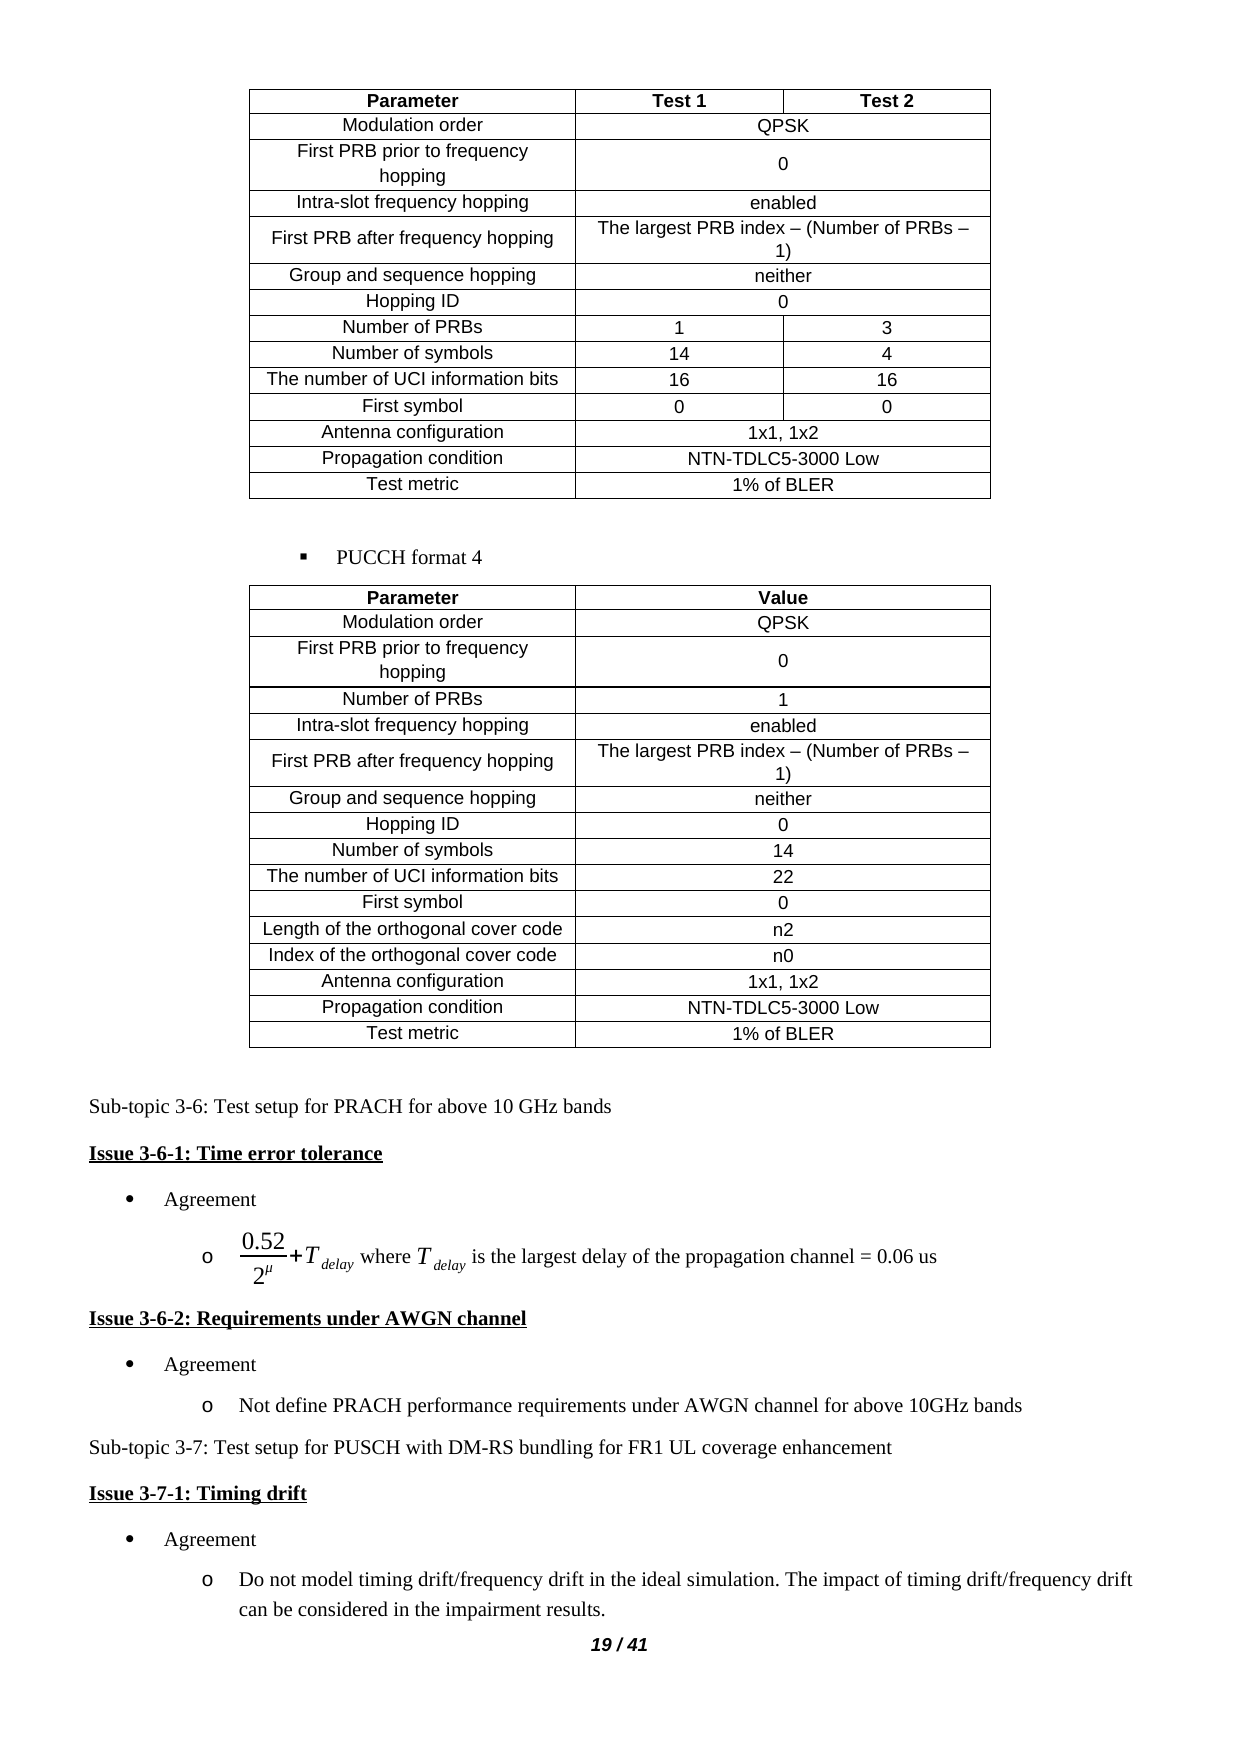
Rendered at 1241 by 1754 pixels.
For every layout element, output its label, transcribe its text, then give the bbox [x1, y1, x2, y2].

table_cell First PRB after frequency hopping [250, 740, 575, 786]
table_cell Group and sequence hopping [250, 787, 575, 812]
table_cell 0 [576, 891, 990, 916]
table_cell First PRB prior to frequency hopping [250, 140, 575, 190]
table_cell neither [576, 787, 990, 812]
table_cell The number of UCI information bits [250, 865, 575, 890]
list Agreement [126, 1527, 1152, 1551]
table_cell 1x1, 1x2 [576, 970, 990, 995]
table_cell Number of PRBs [250, 316, 575, 341]
table_header Parameter [250, 586, 575, 609]
table_cell NTN-TDLC5-3000 Low [576, 996, 990, 1021]
table_cell 14 [576, 839, 990, 864]
table_cell NTN-TDLC5-3000 Low [576, 447, 990, 472]
text Issue 3-7-1: Timing drift [89, 1481, 1152, 1505]
table_header Parameter [250, 90, 575, 113]
table_cell First PRB prior to frequency hopping [250, 637, 575, 686]
list Agreement [126, 1352, 1152, 1376]
table_cell 3 [784, 316, 990, 341]
list Do not model timing drift/frequency drift in the ideal simulation. The impact of timing drift/frequency drift can be considered in the impairment results. [201, 1567, 1152, 1621]
table_cell 0 [576, 140, 990, 190]
table_cell 0 [784, 394, 990, 419]
table_cell n2 [576, 917, 990, 942]
table_cell First PRB after frequency hopping [250, 217, 575, 263]
table_cell 16 [576, 368, 783, 393]
table_header Test 2 [784, 90, 990, 113]
table_cell Propagation condition [250, 996, 575, 1021]
table_cell Group and sequence hopping [250, 264, 575, 289]
table_cell The largest PRB index – (Number of PRBs – 1) [576, 217, 990, 263]
text Issue 3-6-2: Requirements under AWGN channel [89, 1306, 1152, 1330]
table_cell 0 [576, 394, 783, 419]
table_cell 14 [576, 342, 783, 367]
table_header Value [576, 586, 990, 609]
table_cell n0 [576, 944, 990, 968]
table_cell enabled [576, 714, 990, 739]
text Sub-topic 3-6: Test setup for PRACH for above 10 GHz bands [89, 1094, 1152, 1118]
table_cell The largest PRB index – (Number of PRBs – 1) [576, 740, 990, 786]
table_cell 0 [576, 813, 990, 838]
table_cell neither [576, 264, 990, 289]
table_cell QPSK [576, 610, 990, 636]
table_cell Antenna configuration [250, 421, 575, 446]
table_cell 4 [784, 342, 990, 367]
table_cell First symbol [250, 891, 575, 916]
table_cell Index of the orthogonal cover code [250, 944, 575, 968]
table_cell Antenna configuration [250, 970, 575, 995]
table_cell 1x1, 1x2 [576, 421, 990, 446]
table_cell 1% of BLER [576, 473, 990, 498]
table_cell Modulation order [250, 610, 575, 636]
table_cell 22 [576, 865, 990, 890]
table_cell Hopping ID [250, 290, 575, 315]
table_cell QPSK [576, 114, 990, 139]
table_cell enabled [576, 191, 990, 216]
text Sub-topic 3-7: Test setup for PUSCH with DM-RS bundling for FR1 UL coverage enhancement [89, 1434, 1152, 1459]
list where is the largest delay of the propagation channel = 0.06 us [201, 1227, 1152, 1290]
table_cell 1 [576, 316, 783, 341]
table_header Test 1 [576, 90, 783, 113]
table_cell 0 [576, 290, 990, 315]
table_cell 1 [576, 688, 990, 713]
table_cell 0 [576, 637, 990, 686]
table_cell Test metric [250, 1022, 575, 1047]
text Issue 3-6-1: Time error tolerance [89, 1141, 1152, 1165]
table_cell 1% of BLER [576, 1022, 990, 1047]
table_cell 16 [784, 368, 990, 393]
table_cell Number of symbols [250, 839, 575, 864]
table_cell The number of UCI information bits [250, 368, 575, 393]
table_cell Modulation order [250, 114, 575, 139]
table_cell Intra-slot frequency hopping [250, 714, 575, 739]
table_cell Length of the orthogonal cover code [250, 917, 575, 942]
table_cell Hopping ID [250, 813, 575, 838]
table_cell Propagation condition [250, 447, 575, 472]
table_cell Number of symbols [250, 342, 575, 367]
table_cell First symbol [250, 394, 575, 419]
list Agreement [126, 1187, 1152, 1211]
table_cell Number of PRBs [250, 688, 575, 713]
table_cell Test metric [250, 473, 575, 498]
list PUCCH format 4 [299, 545, 1152, 569]
table_cell Intra-slot frequency hopping [250, 191, 575, 216]
list Not define PRACH performance requirements under AWGN channel for above 10GHz bands [201, 1392, 1152, 1418]
